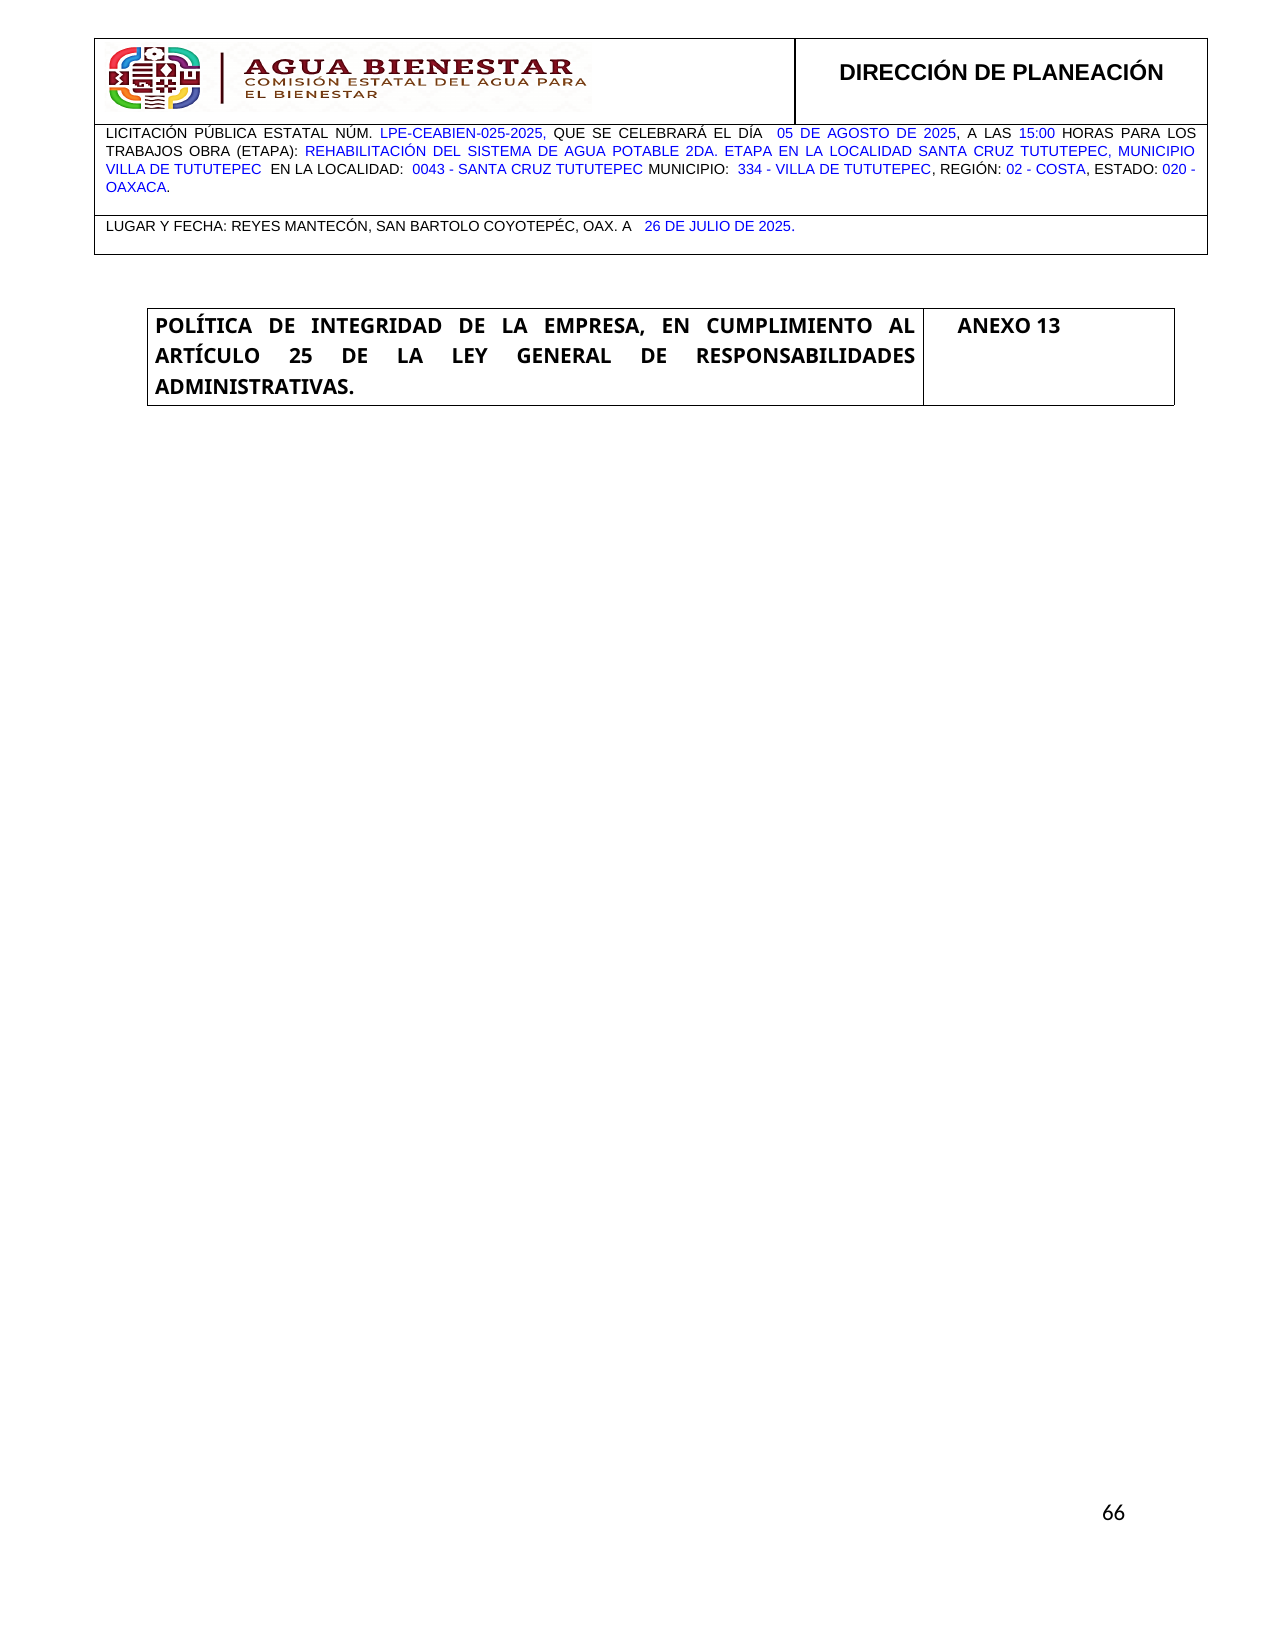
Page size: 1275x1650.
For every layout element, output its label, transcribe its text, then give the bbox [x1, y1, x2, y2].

picture [104, 42, 592, 112]
table_header POLÍTICA DE INTEGRIDAD DE LA EMPRESA, EN CUMPLIMIENTO AL ARTÍCULO 25 DE LA LEY GENERAL DE RESPONSABILIDADES ADMINISTRATIVAS. [148, 309, 923, 405]
table_header ANEXO 13 [924, 309, 1174, 405]
